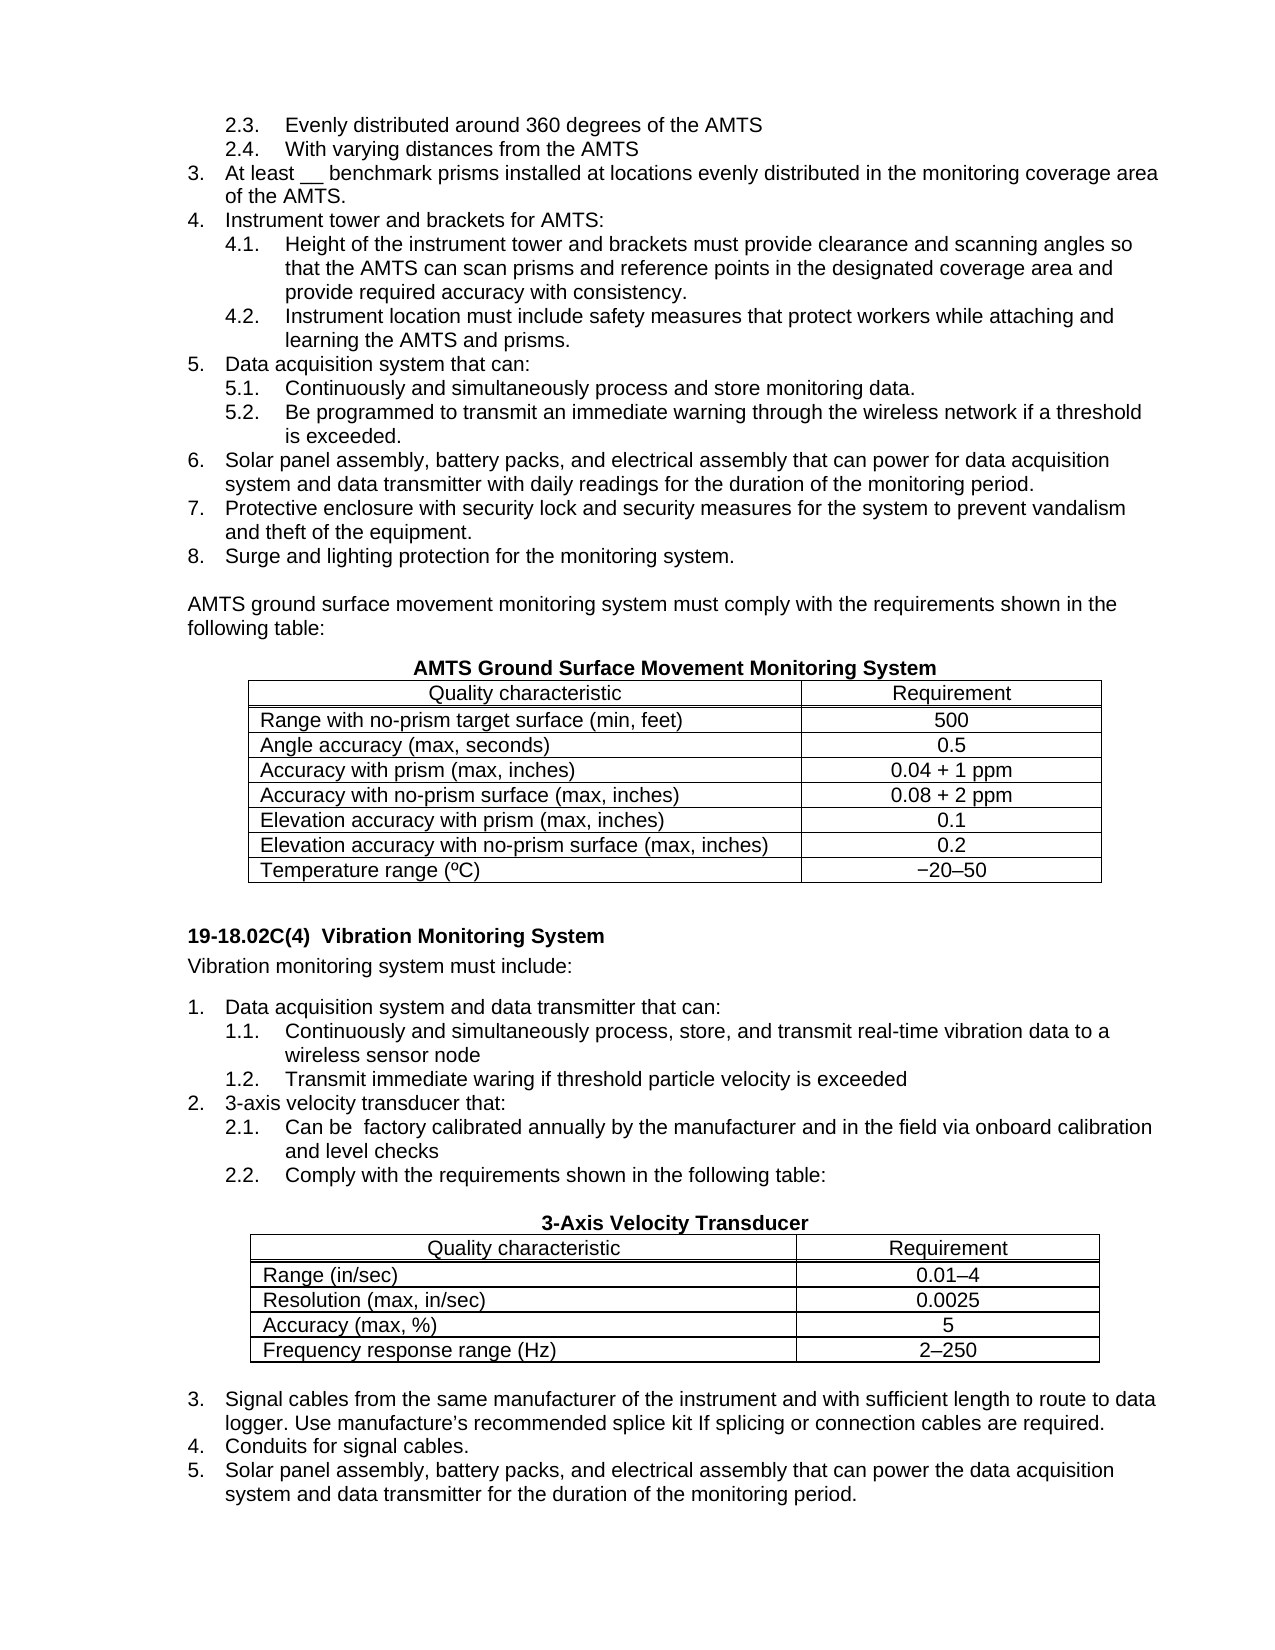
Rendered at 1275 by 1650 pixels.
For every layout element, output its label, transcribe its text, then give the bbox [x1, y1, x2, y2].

table_cell Frequency response range (Hz) [251, 1338, 796, 1361]
text 4.2. Instrument location must include safety measures that protect workers while attaching and learning the AMTS and prisms. [225, 304, 1162, 352]
text 1.1. Continuously and simultaneously process, store, and transmit real-time vibration data to a wireless sensor node [225, 1019, 1162, 1067]
text 6. Solar panel assembly, battery packs, and electrical assembly that can power for data acquisition system and data transmitter with daily readings for the duration of the monitoring period. [187, 448, 1162, 496]
table_cell Resolution (max, in/sec) [251, 1288, 796, 1311]
table_cell Requirement [797, 1235, 1099, 1259]
table_cell −20–50 [802, 858, 1101, 882]
text 5.1. Continuously and simultaneously process and store monitoring data. [225, 376, 1162, 400]
table_cell Angle accuracy (max, seconds) [249, 733, 801, 757]
table_cell Quality characteristic [249, 681, 801, 705]
text 2.3. Evenly distributed around 360 degrees of the AMTS [225, 112, 1162, 136]
table_cell Requirement [802, 681, 1101, 705]
text 5.2. Be programmed to transmit an immediate warning through the wireless network if a threshold is exceeded. [225, 400, 1162, 448]
text 3. At least __ benchmark prisms installed at locations evenly distributed in the monitoring coverage area of the AMTS. [187, 160, 1162, 208]
text 4.1. Height of the instrument tower and brackets must provide clearance and scanning angles so that the AMTS can scan prisms and reference points in the designated coverage area and provide required accuracy with consistency. [225, 232, 1162, 304]
text 4. Instrument tower and brackets for AMTS: [187, 208, 1162, 232]
table_cell 0.01–4 [797, 1263, 1099, 1286]
table_cell 0.1 [802, 808, 1101, 832]
table_cell 500 [802, 708, 1101, 732]
table_cell 0.2 [802, 833, 1101, 857]
text 4. Conduits for signal cables. [187, 1434, 1162, 1458]
table_cell Temperature range (ºC) [249, 858, 801, 882]
text 1. Data acquisition system and data transmitter that can: [187, 995, 1162, 1019]
text 2.2. Comply with the requirements shown in the following table: [225, 1162, 1162, 1186]
table_cell 0.0025 [797, 1288, 1099, 1311]
table_cell Accuracy with prism (max, inches) [249, 758, 801, 782]
table_cell Quality characteristic [251, 1235, 796, 1259]
text 7. Protective enclosure with security lock and security measures for the system to prevent vandalism and theft of the equipment. [187, 496, 1162, 544]
text 1.2. Transmit immediate waring if threshold particle velocity is exceeded [225, 1067, 1162, 1091]
text 3. Signal cables from the same manufacturer of the instrument and with sufficient length to route to data logger. Use manufacture’s recommended splice kit If splicing or connection cables are required. [187, 1386, 1162, 1434]
table_cell Elevation accuracy with prism (max, inches) [249, 808, 801, 832]
table_header 3-Axis Velocity Transducer [251, 1210, 1099, 1234]
table_cell 2–250 [797, 1338, 1099, 1361]
table_header AMTS Ground Surface Movement Monitoring System [249, 656, 1102, 680]
text 5. Solar panel assembly, battery packs, and electrical assembly that can power the data acquisition system and data transmitter for the duration of the monitoring period. [187, 1458, 1162, 1506]
table_cell Accuracy with no-prism surface (max, inches) [249, 783, 801, 807]
text 2. 3-axis velocity transducer that: [187, 1091, 1162, 1114]
table_cell Range with no-prism target surface (min, feet) [249, 708, 801, 732]
text 5. Data acquisition system that can: [187, 352, 1162, 376]
text 2.4. With varying distances from the AMTS [225, 136, 1162, 160]
table_cell 0.08 + 2 ppm [802, 783, 1101, 807]
subtitle 19-18.02C(4) Vibration Monitoring System [187, 924, 1162, 948]
table_cell Accuracy (max, %) [251, 1313, 796, 1336]
text 8. Surge and lighting protection for the monitoring system. [187, 544, 1162, 568]
text AMTS ground surface movement monitoring system must comply with the requirements shown in the following table: [187, 592, 1162, 639]
table_cell 5 [797, 1313, 1099, 1336]
text 2.1. Can be factory calibrated annually by the manufacturer and in the field via onboard calibration and level checks [225, 1114, 1162, 1162]
table_cell 0.04 + 1 ppm [802, 758, 1101, 782]
table_cell Elevation accuracy with no-prism surface (max, inches) [249, 833, 801, 857]
table_cell 0.5 [802, 733, 1101, 757]
text Vibration monitoring system must include: [187, 954, 1162, 978]
table_cell Range (in/sec) [251, 1263, 796, 1286]
